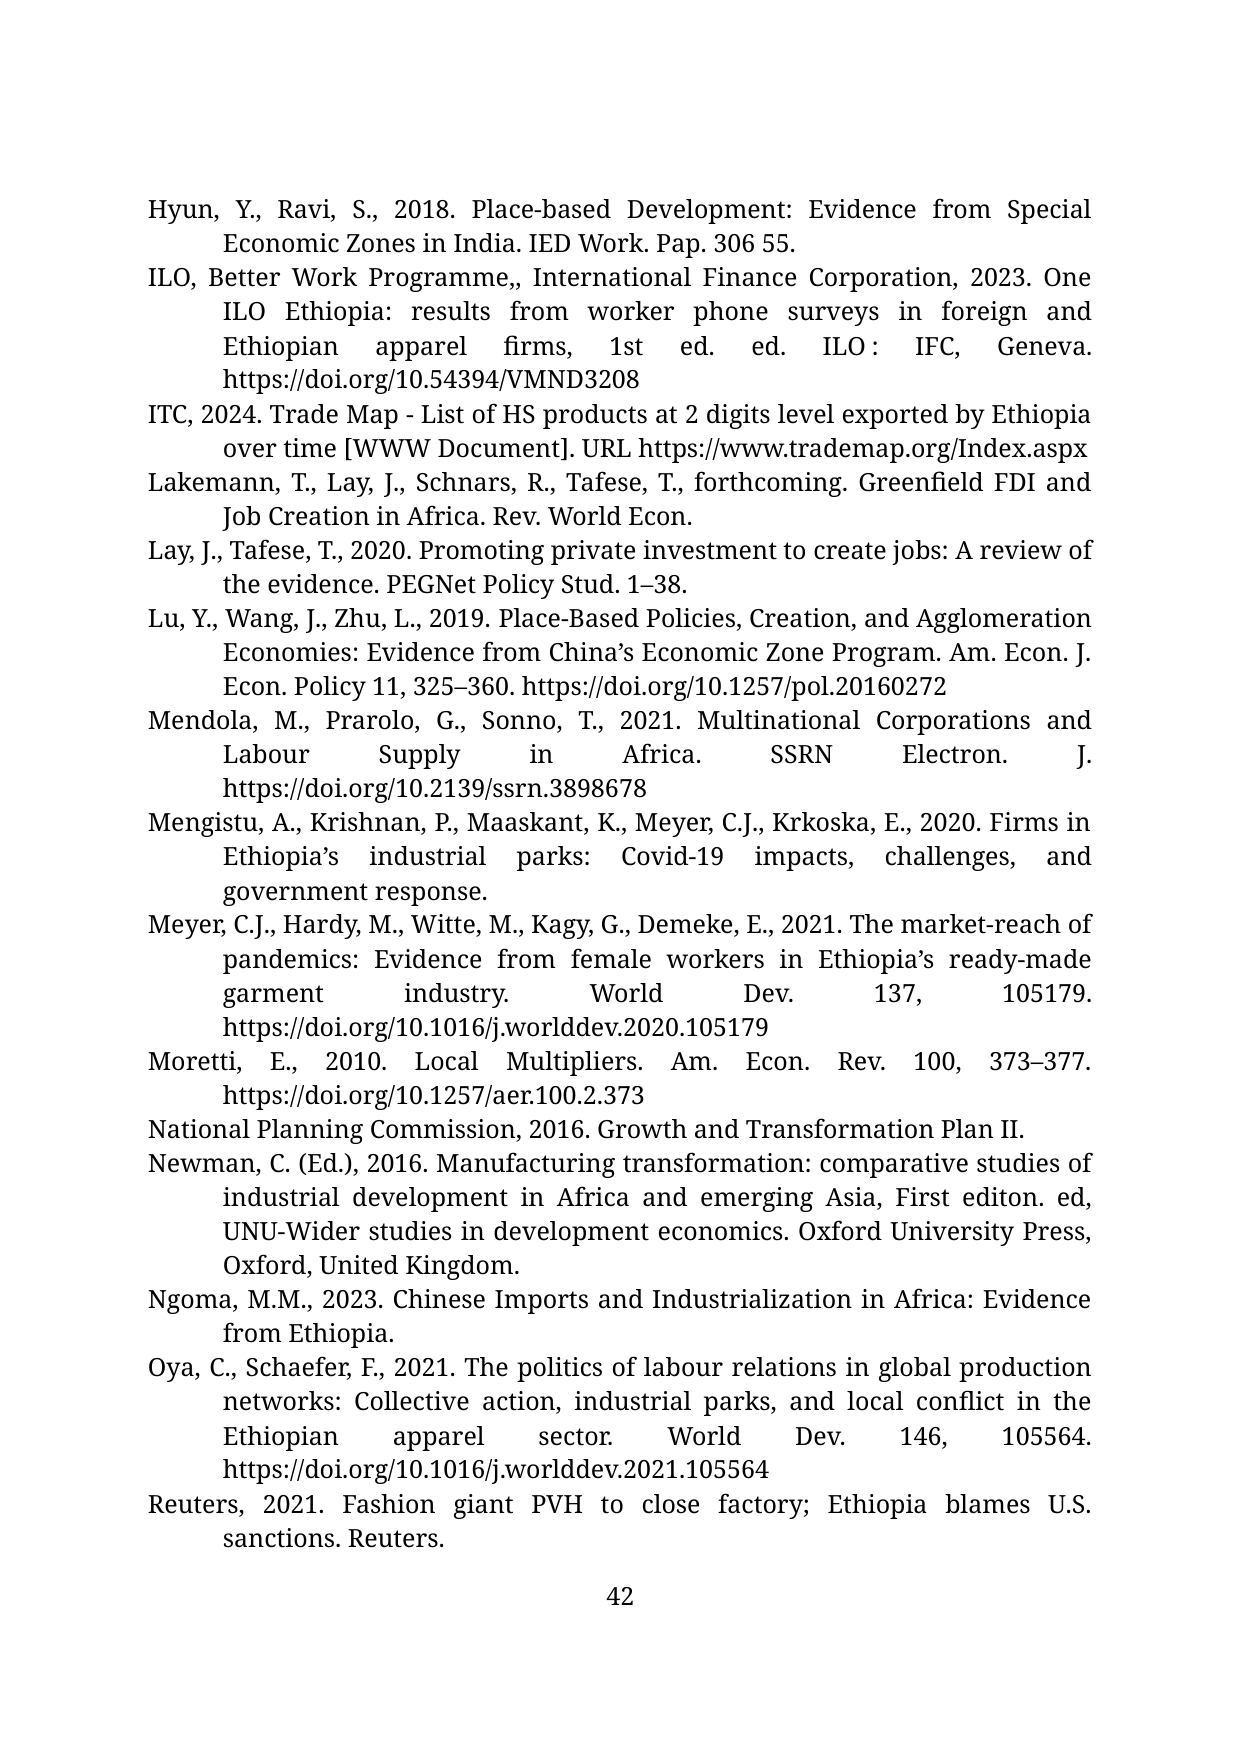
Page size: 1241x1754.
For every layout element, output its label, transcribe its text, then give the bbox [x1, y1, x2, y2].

text Hyun, Y., Ravi, S., 2018. Place-based Development: Evidence from Special Economic Zones in India. IED Work. Pap. 306 55. [148, 192, 1093, 260]
text Lay, J., Tafese, T., 2020. Promoting private investment to create jobs: A review of the evidence. PEGNet Policy Stud. 1–38. [148, 532, 1093, 601]
text Lakemann, T., Lay, J., Schnars, R., Tafese, T., forthcoming. Greenfield FDI and Job Creation in Africa. Rev. World Econ. [148, 464, 1093, 532]
text Meyer, C.J., Hardy, M., Witte, M., Kagy, G., Demeke, E., 2021. The market-reach of pandemics: Evidence from female workers in Ethiopia’s ready-made garment industry. World Dev. 137, 105179. https://doi.org/10.1016/j.worlddev.2020.105179 [148, 907, 1093, 1043]
text Mengistu, A., Krishnan, P., Maaskant, K., Meyer, C.J., Krkoska, E., 2020. Firms in Ethiopia’s industrial parks: Covid-19 impacts, challenges, and government response. [148, 805, 1093, 907]
text ILO, Better Work Programme,, International Finance Corporation, 2023. One ILO Ethiopia: results from worker phone surveys in foreign and Ethiopian apparel firms, 1st ed. ed. ILO : IFC, Geneva. https://doi.org/10.54394/VMND3208 [148, 260, 1093, 396]
text Lu, Y., Wang, J., Zhu, L., 2019. Place-Based Policies, Creation, and Agglomeration Economies: Evidence from China’s Economic Zone Program. Am. Econ. J. Econ. Policy 11, 325–360. https://doi.org/10.1257/pol.20160272 [148, 601, 1093, 703]
text Newman, C. (Ed.), 2016. Manufacturing transformation: comparative studies of industrial development in Africa and emerging Asia, First editon. ed, UNU-Wider studies in development economics. Oxford University Press, Oxford, United Kingdom. [148, 1146, 1093, 1282]
text Reuters, 2021. Fashion giant PVH to close factory; Ethiopia blames U.S. sanctions. Reuters. [148, 1486, 1093, 1554]
text Moretti, E., 2010. Local Multipliers. Am. Econ. Rev. 100, 373–377. https://doi.org/10.1257/aer.100.2.373 [148, 1043, 1093, 1112]
text Ngoma, M.M., 2023. Chinese Imports and Industrialization in Africa: Evidence from Ethiopia. [148, 1282, 1093, 1350]
text ITC, 2024. Trade Map - List of HS products at 2 digits level exported by Ethiopia over time [WWW Document]. URL https://www.trademap.org/Index.aspx [148, 396, 1093, 464]
text National Planning Commission, 2016. Growth and Transformation Plan II. [148, 1112, 1093, 1146]
text Oya, C., Schaefer, F., 2021. The politics of labour relations in global production networks: Collective action, industrial parks, and local conflict in the Ethiopian apparel sector. World Dev. 146, 105564. https://doi.org/10.1016/j.worlddev.2021.105564 [148, 1350, 1093, 1486]
text Mendola, M., Prarolo, G., Sonno, T., 2021. Multinational Corporations and Labour Supply in Africa. SSRN Electron. J. https://doi.org/10.2139/ssrn.3898678 [148, 703, 1093, 805]
